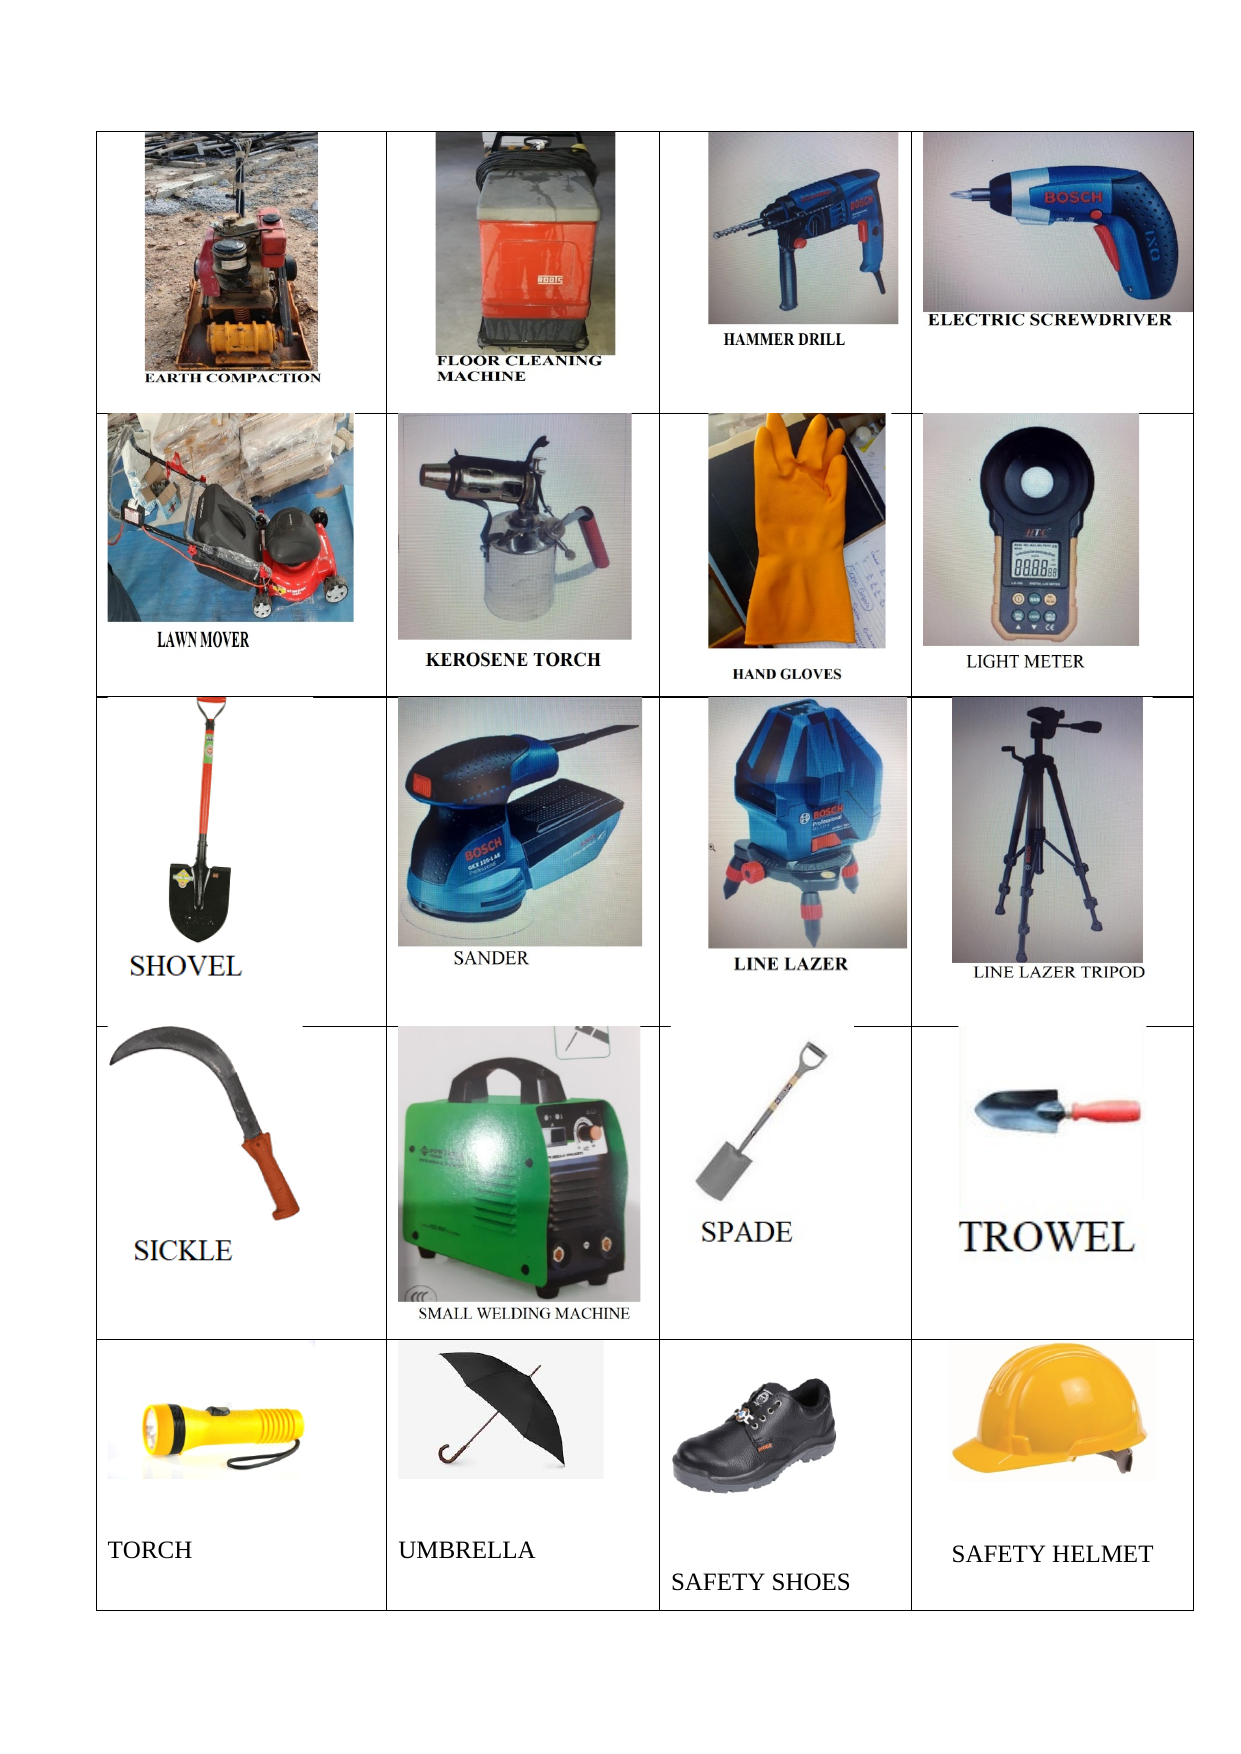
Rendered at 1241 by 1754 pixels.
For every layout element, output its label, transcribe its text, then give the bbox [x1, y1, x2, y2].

picture [107, 697, 314, 986]
picture [958, 1026, 1147, 1264]
table_cell [660, 698, 911, 1026]
picture [398, 697, 643, 975]
picture [708, 132, 899, 352]
table_cell [912, 1027, 1193, 1339]
table_cell SAFETY SHOES [660, 1340, 911, 1610]
picture [398, 413, 632, 677]
picture [107, 413, 355, 658]
picture [923, 413, 1140, 674]
table_cell [97, 414, 386, 696]
table_cell [97, 698, 386, 1026]
table_cell [660, 414, 911, 696]
picture [398, 1026, 641, 1325]
table_cell [97, 1027, 386, 1339]
table_cell SAFETY HELMET [912, 1340, 1193, 1610]
picture [670, 1026, 854, 1249]
picture [923, 132, 1193, 342]
table_cell [387, 132, 659, 412]
picture [107, 1026, 303, 1275]
picture [708, 697, 908, 984]
table_cell [660, 1027, 911, 1339]
table_cell [387, 1027, 659, 1339]
table_cell TORCH [97, 1340, 386, 1610]
picture [952, 697, 1153, 1012]
table_cell [387, 414, 659, 696]
picture [708, 413, 892, 683]
picture [107, 1340, 315, 1479]
table_cell [97, 132, 386, 412]
table_cell [660, 132, 911, 412]
picture [948, 1340, 1157, 1482]
picture [670, 1340, 837, 1510]
picture [435, 132, 638, 399]
table_cell [912, 414, 1193, 696]
table_cell UMBRELLA [387, 1340, 659, 1610]
table_cell [912, 132, 1193, 412]
picture [144, 132, 323, 393]
picture [398, 1340, 604, 1479]
table_cell [387, 698, 659, 1026]
table_cell [912, 698, 1193, 1026]
